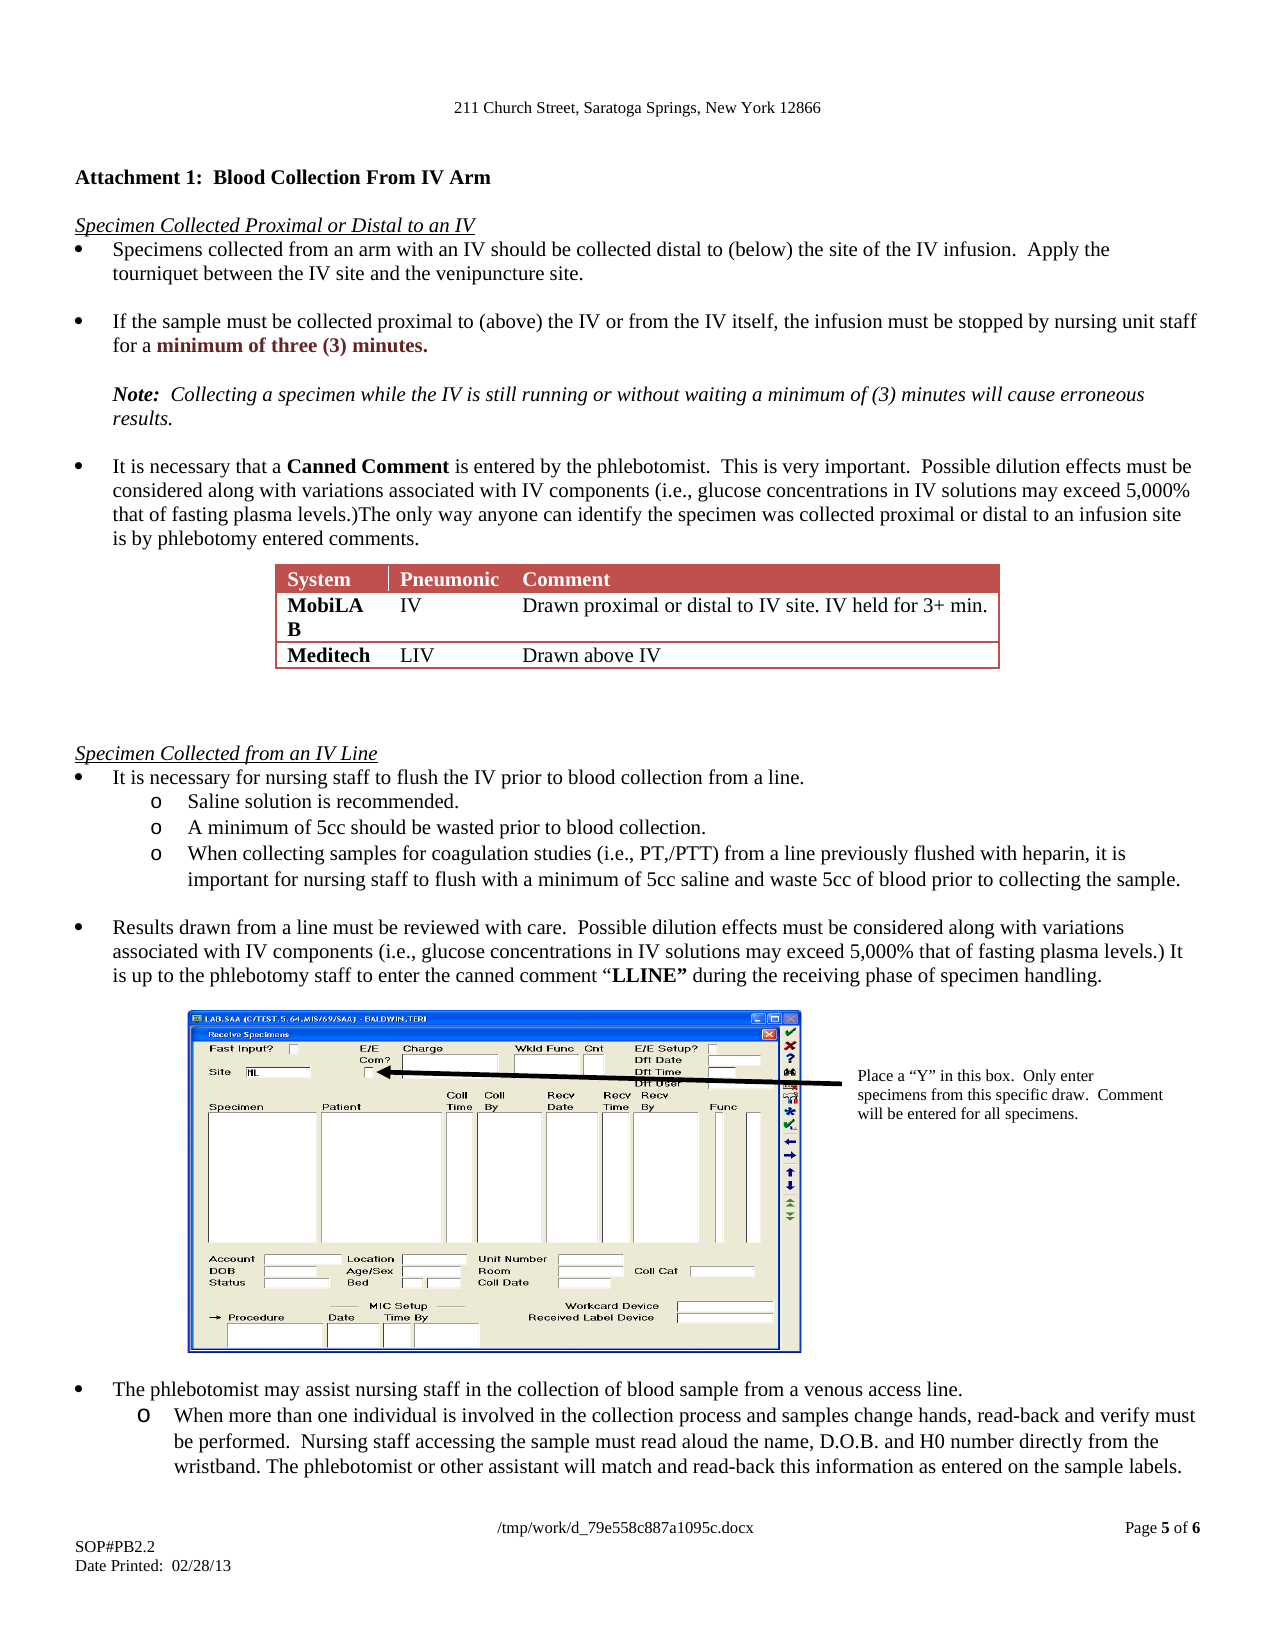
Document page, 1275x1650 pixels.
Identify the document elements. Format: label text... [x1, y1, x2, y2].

table_header Comment [511, 566, 998, 591]
list A minimum of 5cc should be wasted prior to blood collection. [150, 815, 1200, 841]
list It is necessary for nursing staff to flush the IV prior to blood collection from a line. [75, 765, 1200, 789]
table_cell Drawn above IV [511, 643, 998, 667]
picture [187, 1010, 802, 1353]
table_cell LIV [389, 643, 511, 667]
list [136, 1401, 1200, 1478]
text 211 Church Street, Saratoga Springs, New York 12866 [75, 98, 1200, 117]
table_cell MobiLAB [277, 593, 388, 641]
list Specimens collected from an arm with an IV should be collected distal to (below) the site of the IV infusion. Apply the tourniquet between the IV site and the venipuncture site. [75, 237, 1200, 285]
list Saline solution is recommended. [150, 789, 1200, 815]
table_cell Meditech [277, 643, 388, 667]
text Specimen Collected from an IV Line [75, 741, 1200, 765]
list It is necessary that a Canned Comment is entered by the phlebotomist. This is very important. Possible dilution effects must be considered along with variations associated with IV components (i.e., glucose concentrations in IV solutions may exceed 5,000% that of fasting plasma levels.)The only way anyone can identify the specimen was collected proximal or distal to an infusion site is by phlebotomy entered comments. [75, 454, 1200, 550]
list The phlebotomist may assist nursing staff in the collection of blood sample from a venous access line. [75, 1377, 1200, 1401]
table_header Pneumonic [389, 566, 511, 591]
table_cell Drawn proximal or distal to IV site. IV held for 3+ min. [511, 593, 998, 641]
list Note: Collecting a specimen while the IV is still running or without waiting a minimum of (3) minutes will cause erroneous results. [112, 382, 1200, 430]
list Results drawn from a line must be reviewed with care. Possible dilution effects must be considered along with variations associated with IV components (i.e., glucose concentrations in IV solutions may exceed 5,000% that of fasting plasma levels.) It is up to the phlebotomy staff to enter the canned comment “LLINE” during the receiving phase of specimen handling. [75, 914, 1200, 987]
table_header System [277, 566, 388, 591]
text Attachment 1: Blood Collection From IV Arm [75, 165, 1200, 189]
list If the sample must be collected proximal to (above) the IV or from the IV itself, the infusion must be stopped by nursing unit staff for a minimum of three (3) minutes. [75, 309, 1200, 357]
table_cell IV [389, 593, 511, 641]
list When collecting samples for coagulation studies (i.e., PT,/PTT) from a line previously flushed with heparin, it is important for nursing staff to flush with a minimum of 5cc saline and waste 5cc of blood prior to collecting the sample. [150, 841, 1200, 891]
text Specimen Collected Proximal or Distal to an IV [75, 213, 1200, 237]
